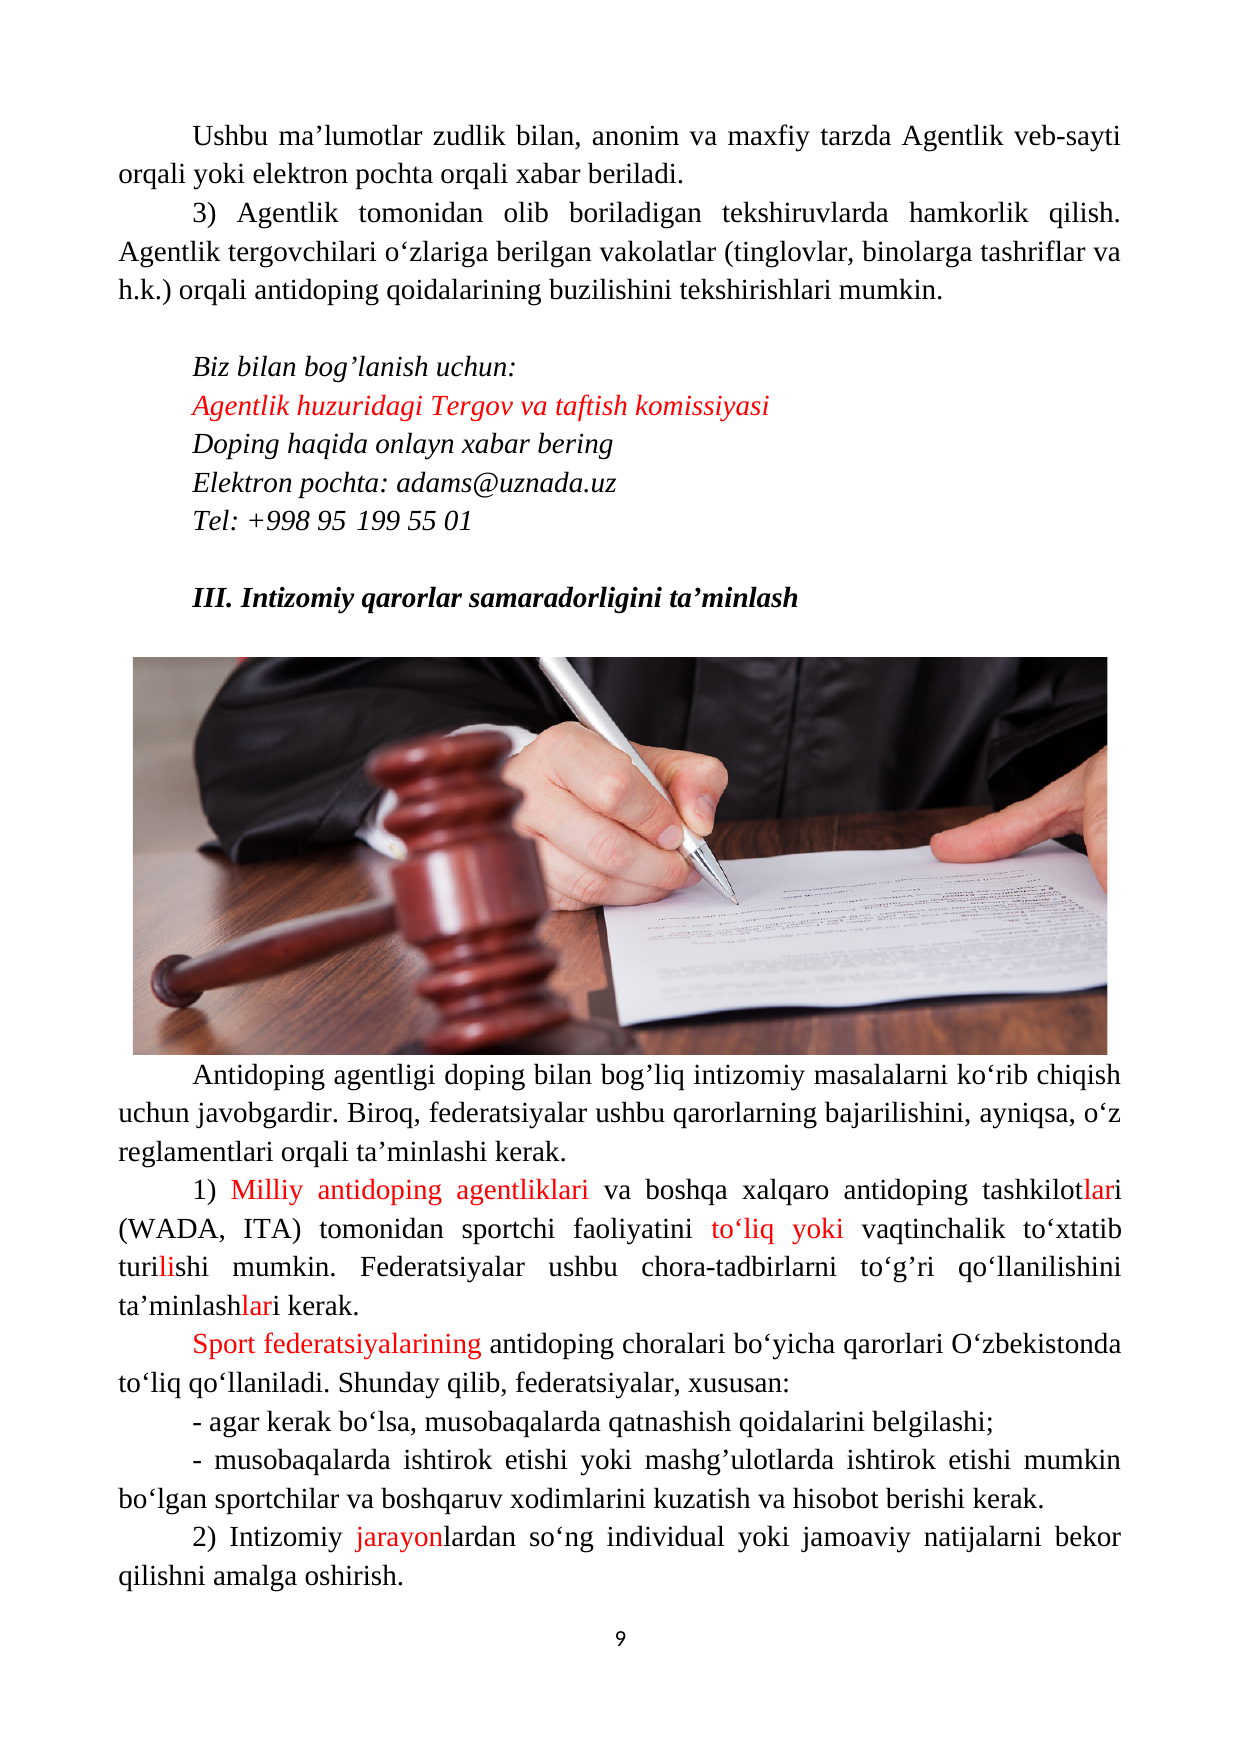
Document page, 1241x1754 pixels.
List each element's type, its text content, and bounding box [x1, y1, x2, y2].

list Doping haqida onlayn xabar bering [118, 426, 1122, 460]
list Tel: +998 95 199 55 01 [118, 503, 1122, 537]
list III. Intizomiy qarorlar samaradorligini ta’minlash [118, 581, 1122, 614]
list Agentlik huzuridagi Tergov va taftish komissiyasi [118, 388, 1122, 421]
list 1) Milliy antidoping agentliklari va boshqa xalqaro antidoping tashkilotlari (WADA, ITA) tomonidan sportchi faoliyatini to‘liq yoki vaqtinchalik to‘xtatib turilishi mumkin. Federatsiyalar ushbu chora-tadbirlarni to‘g’ri qo‘llanilishini ta’minlashlari kerak. [118, 1172, 1122, 1322]
list Biz bilan bog’lanish uchun: [118, 349, 1122, 383]
list Elektron pochta: adams@uznada.uz [118, 465, 1122, 498]
list 2) Intizomiy jarayonlardan so‘ng individual yoki jamoaviy natijalarni bekor qilishni amalga oshirish. [118, 1519, 1122, 1591]
list - agar kerak bo‘lsa, musobaqalarda qatnashish qoidalarini belgilashi; [118, 1404, 1122, 1437]
list - musobaqalarda ishtirok etishi yoki mashg’ulotlarda ishtirok etishi mumkin bo‘lgan sportchilar va boshqaruv xodimlarini kuzatish va hisobot berishi kerak. [118, 1442, 1122, 1514]
picture [132, 657, 1108, 1055]
list Sport federatsiyalarining antidoping choralari bo‘yicha qarorlari O‘zbekistonda to‘liq qo‘llaniladi. Shunday qilib, federatsiyalar, xususan: [118, 1327, 1122, 1399]
list 3) Agentlik tomonidan olib boriladigan tekshiruvlarda hamkorlik qilish. Agentlik tergovchilari o‘zlariga berilgan vakolatlar (tinglovlar, binolarga tashriflar va h.k.) orqali antidoping qoidalarining buzilishini tekshirishlari mumkin. [118, 195, 1122, 306]
list Antidoping agentligi doping bilan bog’liq intizomiy masalalarni ko‘rib chiqish uchun javobgardir. Biroq, federatsiyalar ushbu qarorlarning bajarilishini, ayniqsa, o‘z reglamentlari orqali ta’minlashi kerak. [118, 1057, 1122, 1167]
list Ushbu ma’lumotlar zudlik bilan, anonim va maxfiy tarzda Agentlik veb-sayti orqali yoki elektron pochta orqali xabar beriladi. [118, 118, 1122, 190]
